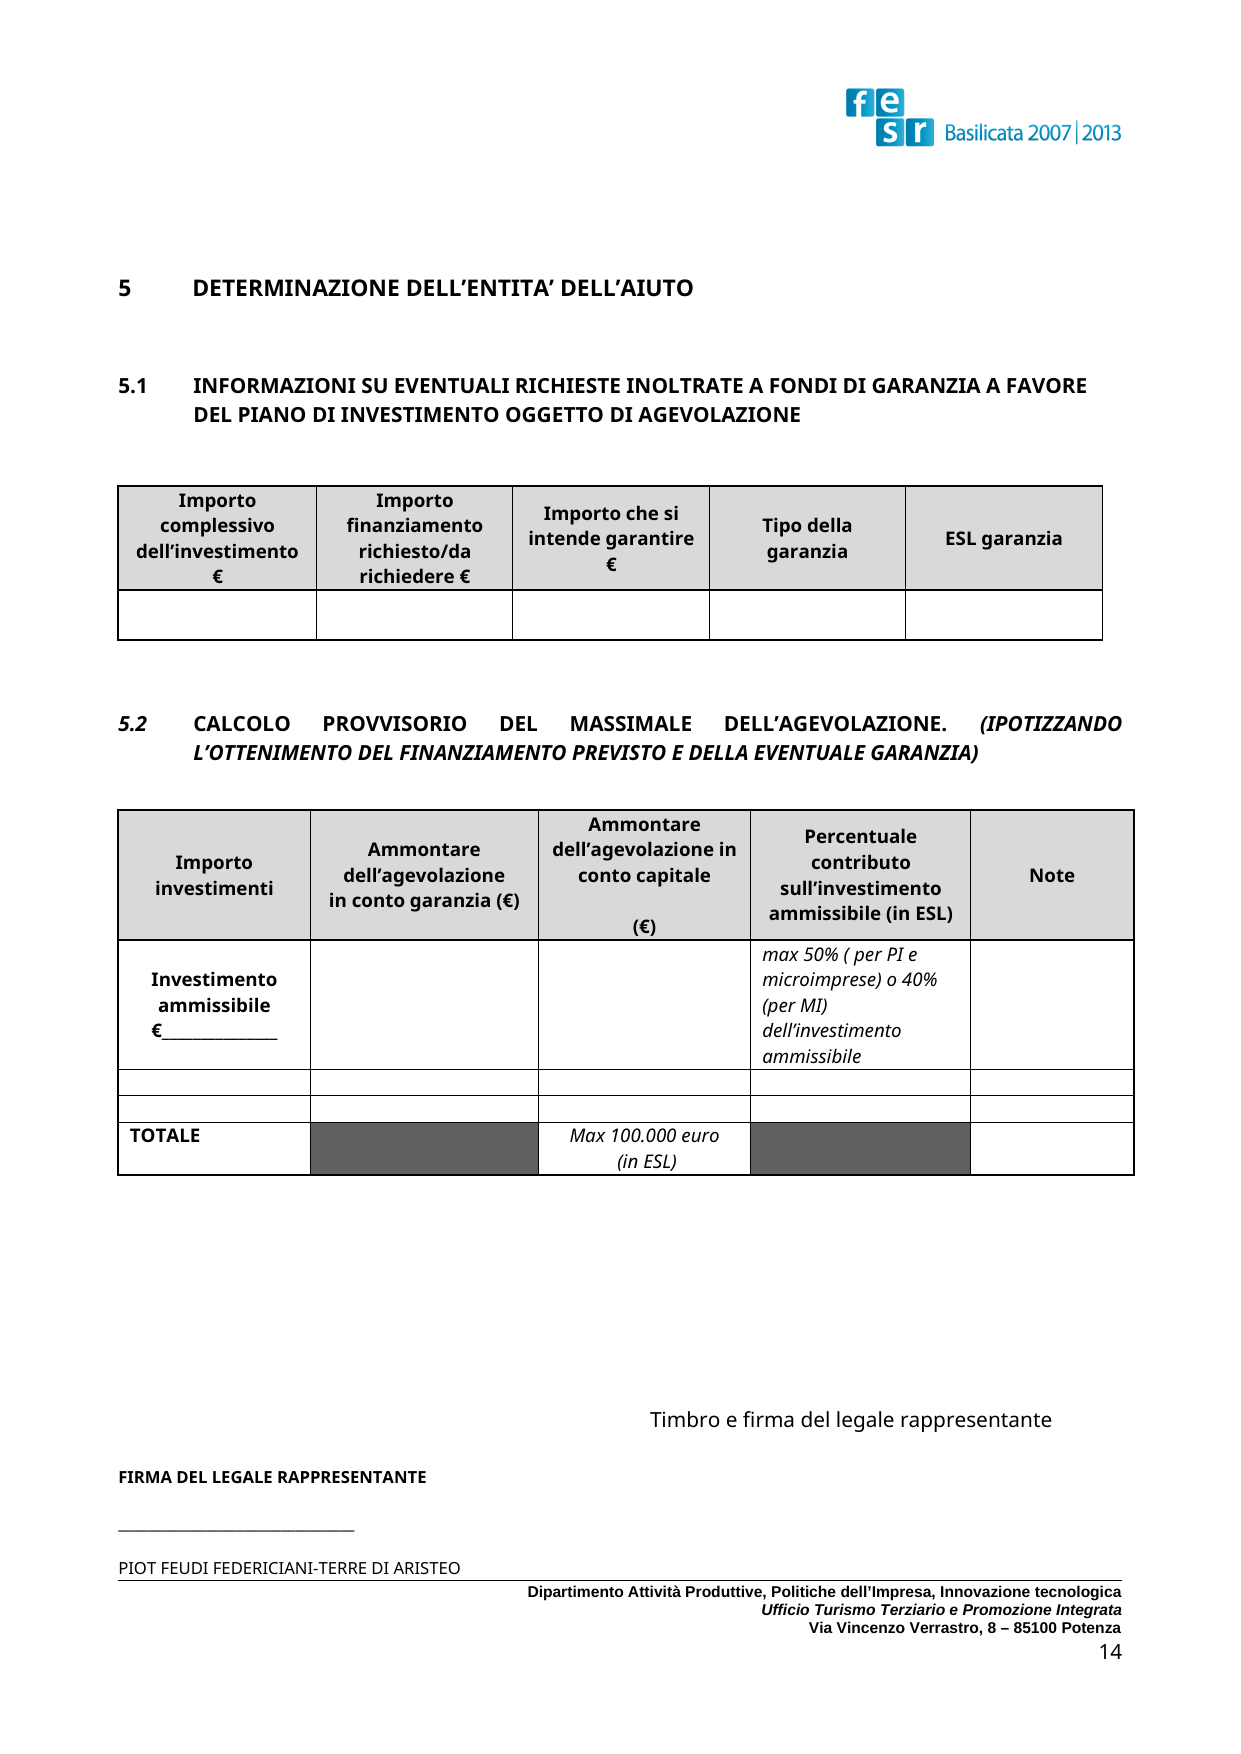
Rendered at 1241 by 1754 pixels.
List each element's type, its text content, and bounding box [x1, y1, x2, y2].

text 5 DETERMINAZIONE DELL’ENTITA’ DELL’AIUTO [118, 272, 1122, 303]
table_cell [539, 1096, 750, 1122]
table_cell [751, 1070, 970, 1095]
table_header Note [971, 811, 1133, 939]
table_cell [971, 1070, 1133, 1095]
table_header Ammontare dell’agevolazione in conto garanzia (€) [311, 811, 538, 939]
table_cell [311, 1123, 538, 1174]
table_cell [710, 591, 905, 639]
table_cell [906, 591, 1102, 639]
table_header Importo finanziamento richiesto/da richiedere € [317, 487, 512, 589]
table_cell [119, 591, 316, 639]
table_header Tipo della garanzia [710, 487, 905, 589]
table_header Importo che si intende garantire € [513, 487, 709, 589]
table_cell [971, 1096, 1133, 1122]
table_cell [971, 941, 1133, 1068]
table_cell Max 100.000 euro (in ESL) [539, 1123, 750, 1174]
table_header Importo investimenti [119, 811, 310, 939]
table_cell Investimento ammissibile €_______________ [119, 941, 310, 1068]
table_cell [317, 591, 512, 639]
table_cell [751, 1096, 970, 1122]
table_cell [971, 1123, 1133, 1174]
table_cell [539, 1070, 750, 1095]
table_cell max 50% ( per PI e microimprese) o 40% (per MI) dell’investimento ammissibile [751, 941, 970, 1068]
table_cell [311, 1070, 538, 1095]
table_cell TOTALE [119, 1123, 310, 1174]
table_cell [311, 1096, 538, 1122]
table_cell [119, 1070, 310, 1095]
table_header Percentuale contributo sull’investimento ammissibile (in ESL) [751, 811, 970, 939]
table_header ESL garanzia [906, 487, 1102, 589]
table_header Importo complessivo dell’investimento € [119, 487, 316, 589]
list Informazioni su eventuali richieste inoltrate a fondi di garanzia a favore del piano di investimento oggetto di agevolazione [118, 371, 1122, 428]
table_cell [311, 941, 538, 1068]
picture [845, 88, 1123, 147]
table_cell [513, 591, 709, 639]
table_cell [751, 1123, 970, 1174]
list Calcolo provvisorio del massimale dell’agevolazione. (Ipotizzando l’ottenimento del finanziamento previsto e della eventuale garanzia) [118, 709, 1122, 766]
text Timbro e firma del legale rappresentante [650, 1405, 1122, 1434]
table_header Ammontare dell’agevolazione in conto capitale (€) [539, 811, 750, 939]
table_cell [119, 1096, 310, 1122]
table_cell [539, 941, 750, 1068]
